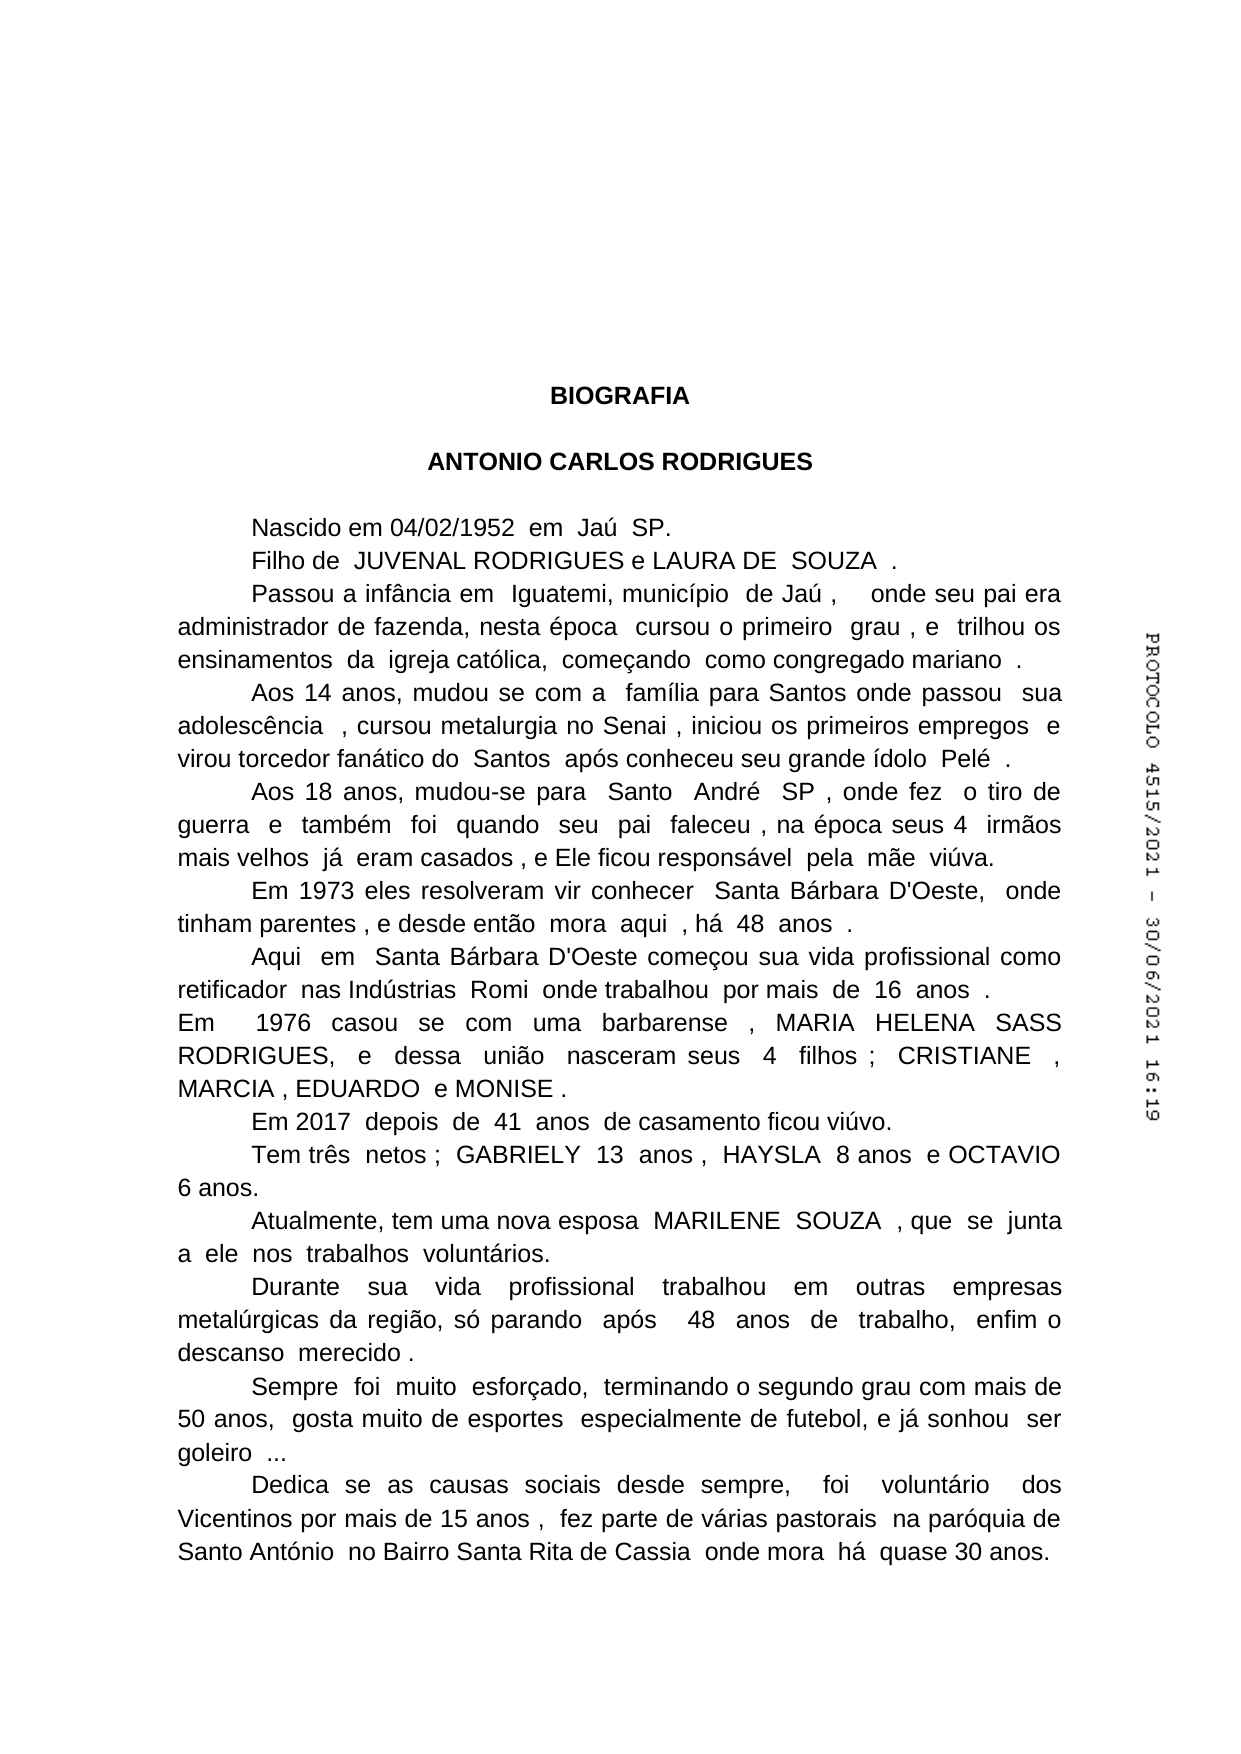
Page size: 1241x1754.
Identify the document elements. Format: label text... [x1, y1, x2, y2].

text Passou a infância em Iguatemi, município de Jaú , onde seu pai era administrador de fazenda, nesta época cursou o primeiro grau , e trilhou os ensinamentos da igreja católica, começando como congregado mariano . [177, 579, 1063, 674]
text Filho de JUVENAL RODRIGUES e LAURA DE SOUZA . [177, 546, 1063, 575]
text ANTONIO CARLOS RODRIGUES [177, 447, 1063, 476]
picture [1120, 629, 1183, 1125]
text Aos 18 anos, mudou-se para Santo André SP , onde fez o tiro de guerra e também foi quando seu pai faleceu , na época seus 4 irmãos mais velhos já eram casados , e Ele ficou responsável pela mãe viúva. [177, 777, 1063, 872]
text Durante sua vida profissional trabalhou em outras empresas metalúrgicas da região, só parando após 48 anos de trabalho, enfim o descanso merecido . [177, 1272, 1063, 1367]
text Em 1976 casou se com uma barbarense , MARIA HELENA SASS RODRIGUES, e dessa união nasceram seus 4 filhos ; CRISTIANE , MARCIA , EDUARDO e MONISE . [177, 1008, 1063, 1103]
text Em 2017 depois de 41 anos de casamento ficou viúvo. [177, 1107, 1063, 1136]
text Dedica se as causas sociais desde sempre, foi voluntário dos Vicentinos por mais de 15 anos , fez parte de várias pastorais na paróquia de Santo António no Bairro Santa Rita de Cassia onde mora há quase 30 anos. [177, 1471, 1063, 1565]
text Em 1973 eles resolveram vir conhecer Santa Bárbara D'Oeste, onde tinham parentes , e desde então mora aqui , há 48 anos . [177, 876, 1063, 938]
text Tem três netos ; GABRIELY 13 anos , HAYSLA 8 anos e OCTAVIO 6 anos. [177, 1140, 1063, 1202]
text Aos 14 anos, mudou se com a família para Santos onde passou sua adolescência , cursou metalurgia no Senai , iniciou os primeiros empregos e virou torcedor fanático do Santos após conheceu seu grande ídolo Pelé . [177, 678, 1063, 773]
text Sempre foi muito esforçado, terminando o segundo grau com mais de 50 anos, gosta muito de esportes especialmente de futebol, e já sonhou ser goleiro ... [177, 1371, 1063, 1466]
text Atualmente, tem uma nova esposa MARILENE SOUZA , que se junta a ele nos trabalhos voluntários. [177, 1206, 1063, 1268]
text Nascido em 04/02/1952 em Jaú SP. [177, 513, 1063, 542]
text BIOGRAFIA [177, 381, 1063, 409]
text Aqui em Santa Bárbara D'Oeste começou sua vida profissional como retificador nas Indústrias Romi onde trabalhou por mais de 16 anos . [177, 942, 1063, 1004]
